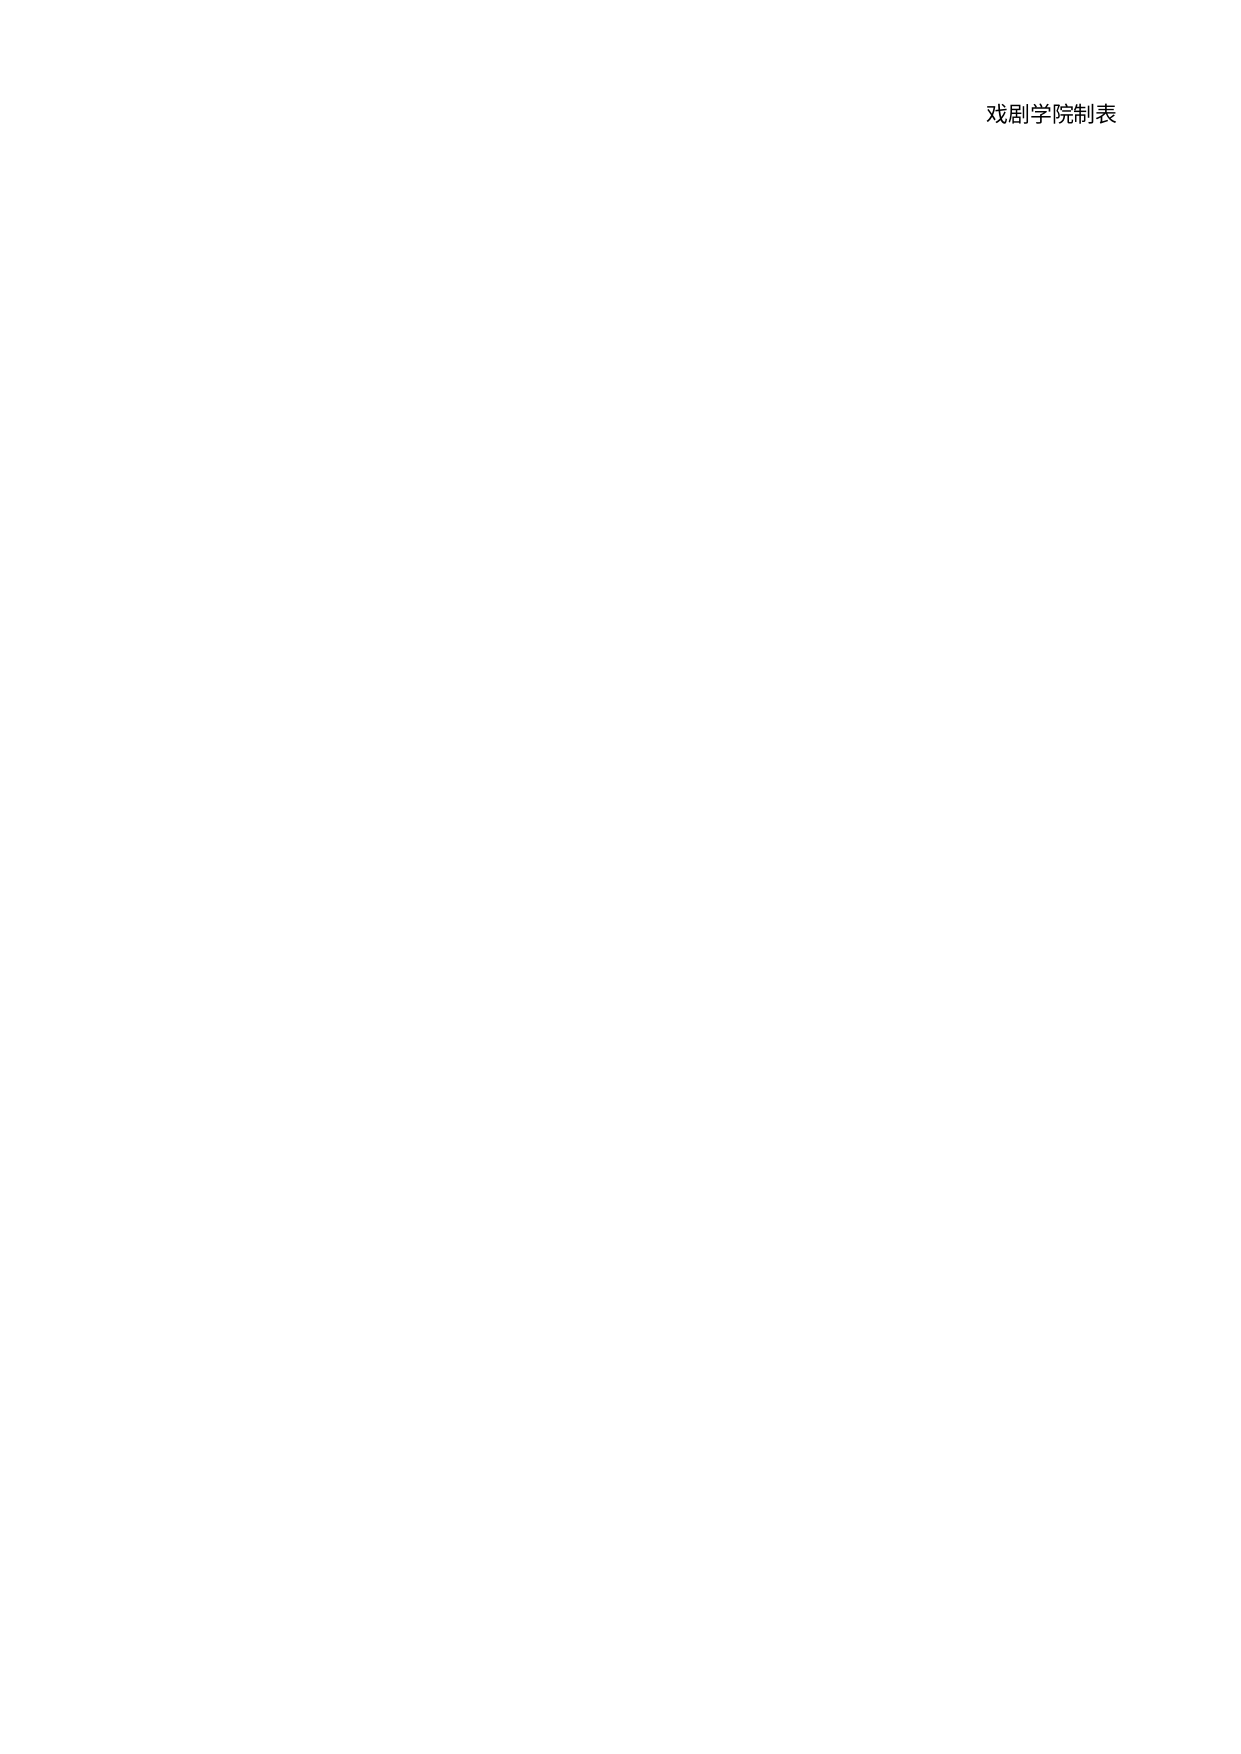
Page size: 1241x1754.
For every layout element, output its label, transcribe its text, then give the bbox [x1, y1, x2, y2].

text 戏剧学院制表 [123, 97, 1117, 129]
